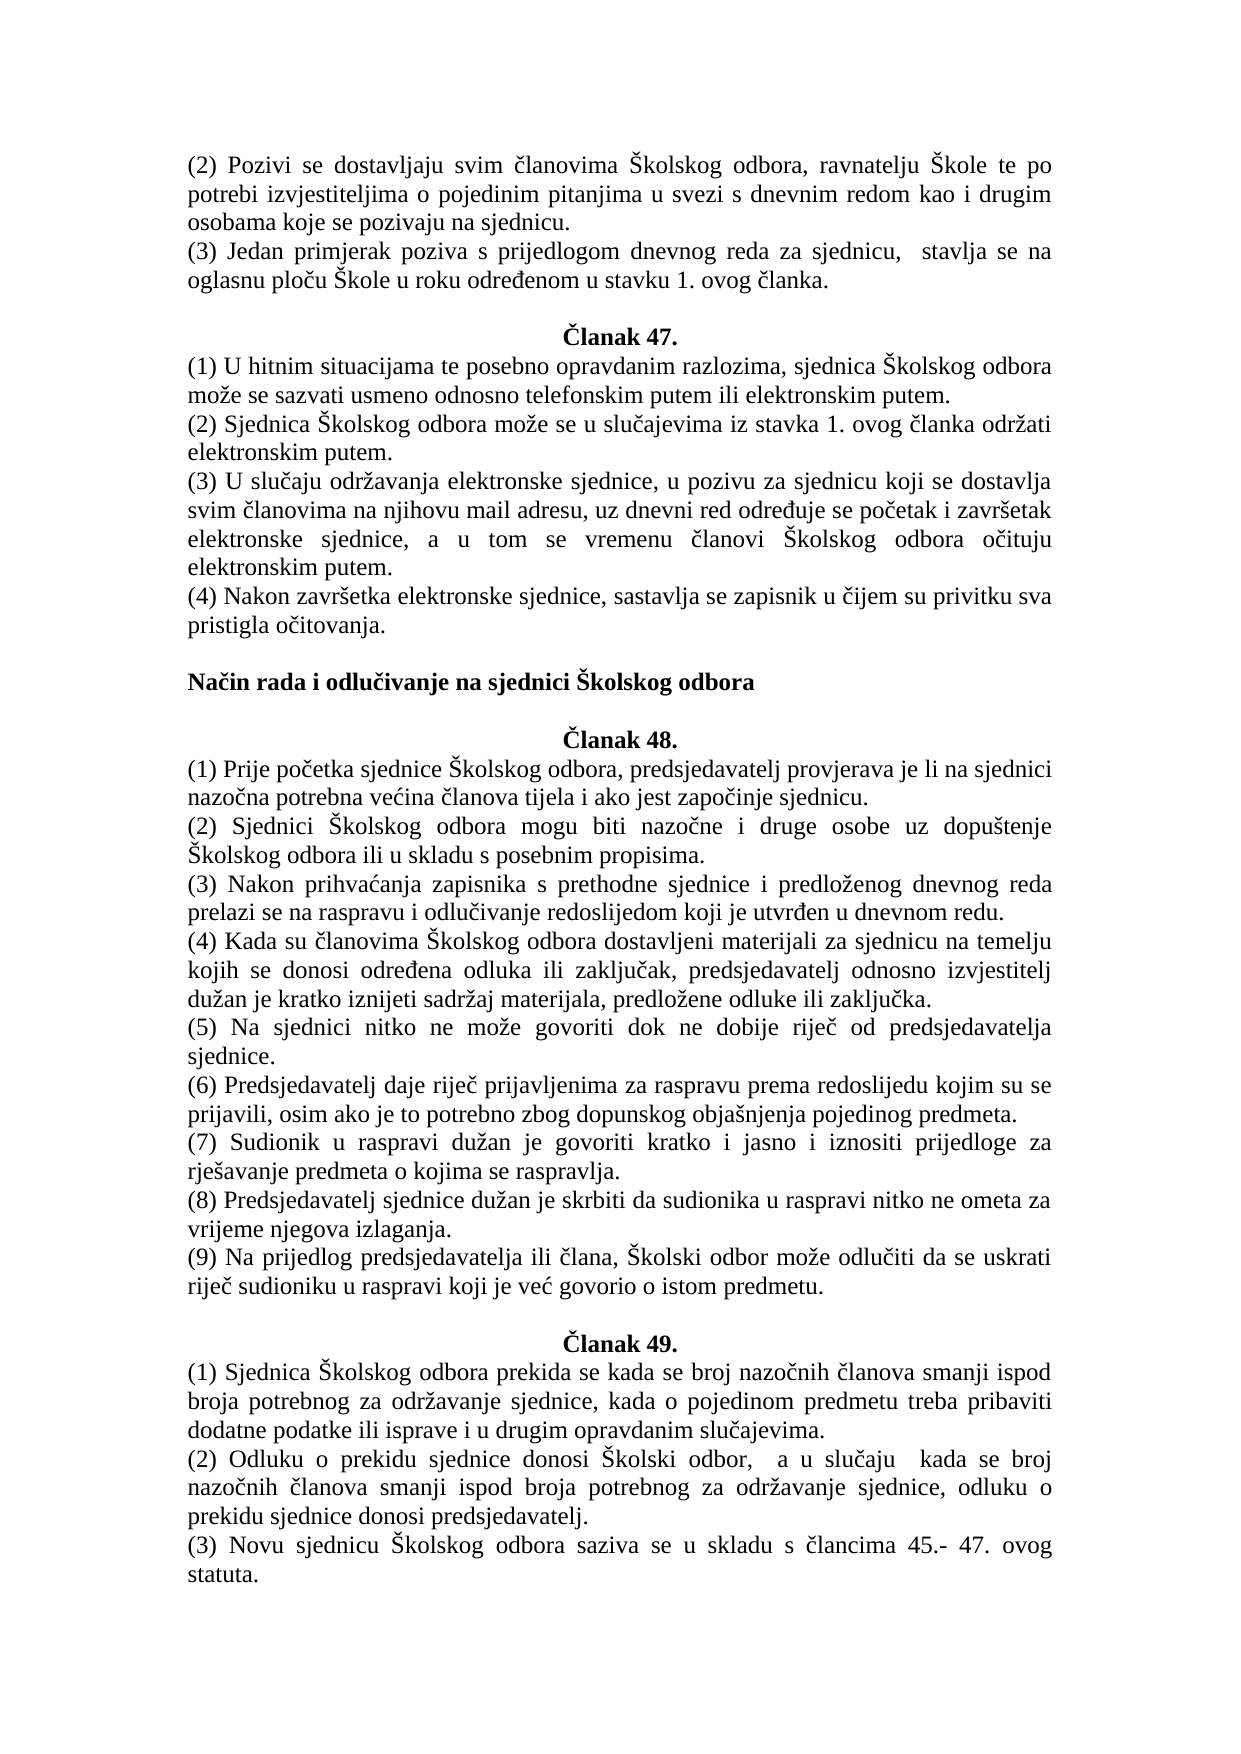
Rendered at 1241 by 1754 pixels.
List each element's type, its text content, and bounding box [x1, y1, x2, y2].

text (2) Sjednica Školskog odbora može se u slučajevima iz stavka 1. ovog članka održati elektronskim putem. [187, 409, 1053, 466]
text (2) Pozivi se dostavljaju svim članovima Školskog odbora, ravnatelju Škole te po potrebi izvjestiteljima o pojedinim pitanjima u svezi s dnevnim redom kao i drugim osobama koje se pozivaju na sjednicu. [187, 150, 1053, 236]
text Način rada i odlučivanje na sjednici Školskog odbora [187, 667, 1053, 696]
text (1) U hitnim situacijama te posebno opravdanim razlozima, sjednica Školskog odbora može se sazvati usmeno odnosno telefonskim putem ili elektronskim putem. [187, 351, 1053, 409]
text (4) Kada su članovima Školskog odbora dostavljeni materijali za sjednicu na temelju kojih se donosi određena odluka ili zaključak, predsjedavatelj odnosno izvjestitelj dužan je kratko iznijeti sadržaj materijala, predložene odluke ili zaključka. [187, 926, 1053, 1012]
text (4) Nakon završetka elektronske sjednice, sastavlja se zapisnik u čijem su privitku sva pristigla očitovanja. [187, 581, 1053, 639]
text (6) Predsjedavatelj daje riječ prijavljenima za raspravu prema redoslijedu kojim su se prijavili, osim ako je to potrebno zbog dopunskog objašnjenja pojedinog predmeta. [187, 1070, 1053, 1127]
text (3) Jedan primjerak poziva s prijedlogom dnevnog reda za sjednicu, stavlja se na oglasnu ploču Škole u roku određenom u stavku 1. ovog članka. [187, 236, 1053, 294]
text (3) Nakon prihvaćanja zapisnika s prethodne sjednice i predloženog dnevnog reda prelazi se na raspravu i odlučivanje redoslijedom koji je utvrđen u dnevnom redu. [187, 869, 1053, 926]
text Članak 48. [187, 725, 1053, 754]
text (2) Odluku o prekidu sjednice donosi Školski odbor, a u slučaju kada se broj nazočnih članova smanji ispod broja potrebnog za održavanje sjednice, odluku o prekidu sjednice donosi predsjedavatelj. [187, 1444, 1053, 1530]
text (2) Sjednici Školskog odbora mogu biti nazočne i druge osobe uz dopuštenje Školskog odbora ili u skladu s posebnim propisima. [187, 811, 1053, 869]
text Članak 49. [187, 1329, 1053, 1357]
text (7) Sudionik u raspravi dužan je govoriti kratko i jasno i iznositi prijedloge za rješavanje predmeta o kojima se raspravlja. [187, 1127, 1053, 1185]
text (1) Prije početka sjednice Školskog odbora, predsjedavatelj provjerava je li na sjednici nazočna potrebna većina članova tijela i ako jest započinje sjednicu. [187, 754, 1053, 811]
text (8) Predsjedavatelj sjednice dužan je skrbiti da sudionika u raspravi nitko ne ometa za vrijeme njegova izlaganja. [187, 1185, 1053, 1242]
text (3) U slučaju održavanja elektronske sjednice, u pozivu za sjednicu koji se dostavlja svim članovima na njihovu mail adresu, uz dnevni red određuje se početak i završetak elektronske sjednice, a u tom se vremenu članovi Školskog odbora očituju elektronskim putem. [187, 466, 1053, 581]
text Članak 47. [187, 322, 1053, 351]
text (9) Na prijedlog predsjedavatelja ili člana, Školski odbor može odlučiti da se uskrati riječ sudioniku u raspravi koji je već govorio o istom predmetu. [187, 1242, 1053, 1300]
text (3) Novu sjednicu Školskog odbora saziva se u skladu s člancima 45.- 47. ovog statuta. [187, 1530, 1053, 1587]
text (1) Sjednica Školskog odbora prekida se kada se broj nazočnih članova smanji ispod broja potrebnog za održavanje sjednice, kada o pojedinom predmetu treba pribaviti dodatne podatke ili isprave i u drugim opravdanim slučajevima. [187, 1357, 1053, 1444]
text (5) Na sjednici nitko ne može govoriti dok ne dobije riječ od predsjedavatelja sjednice. [187, 1012, 1053, 1070]
